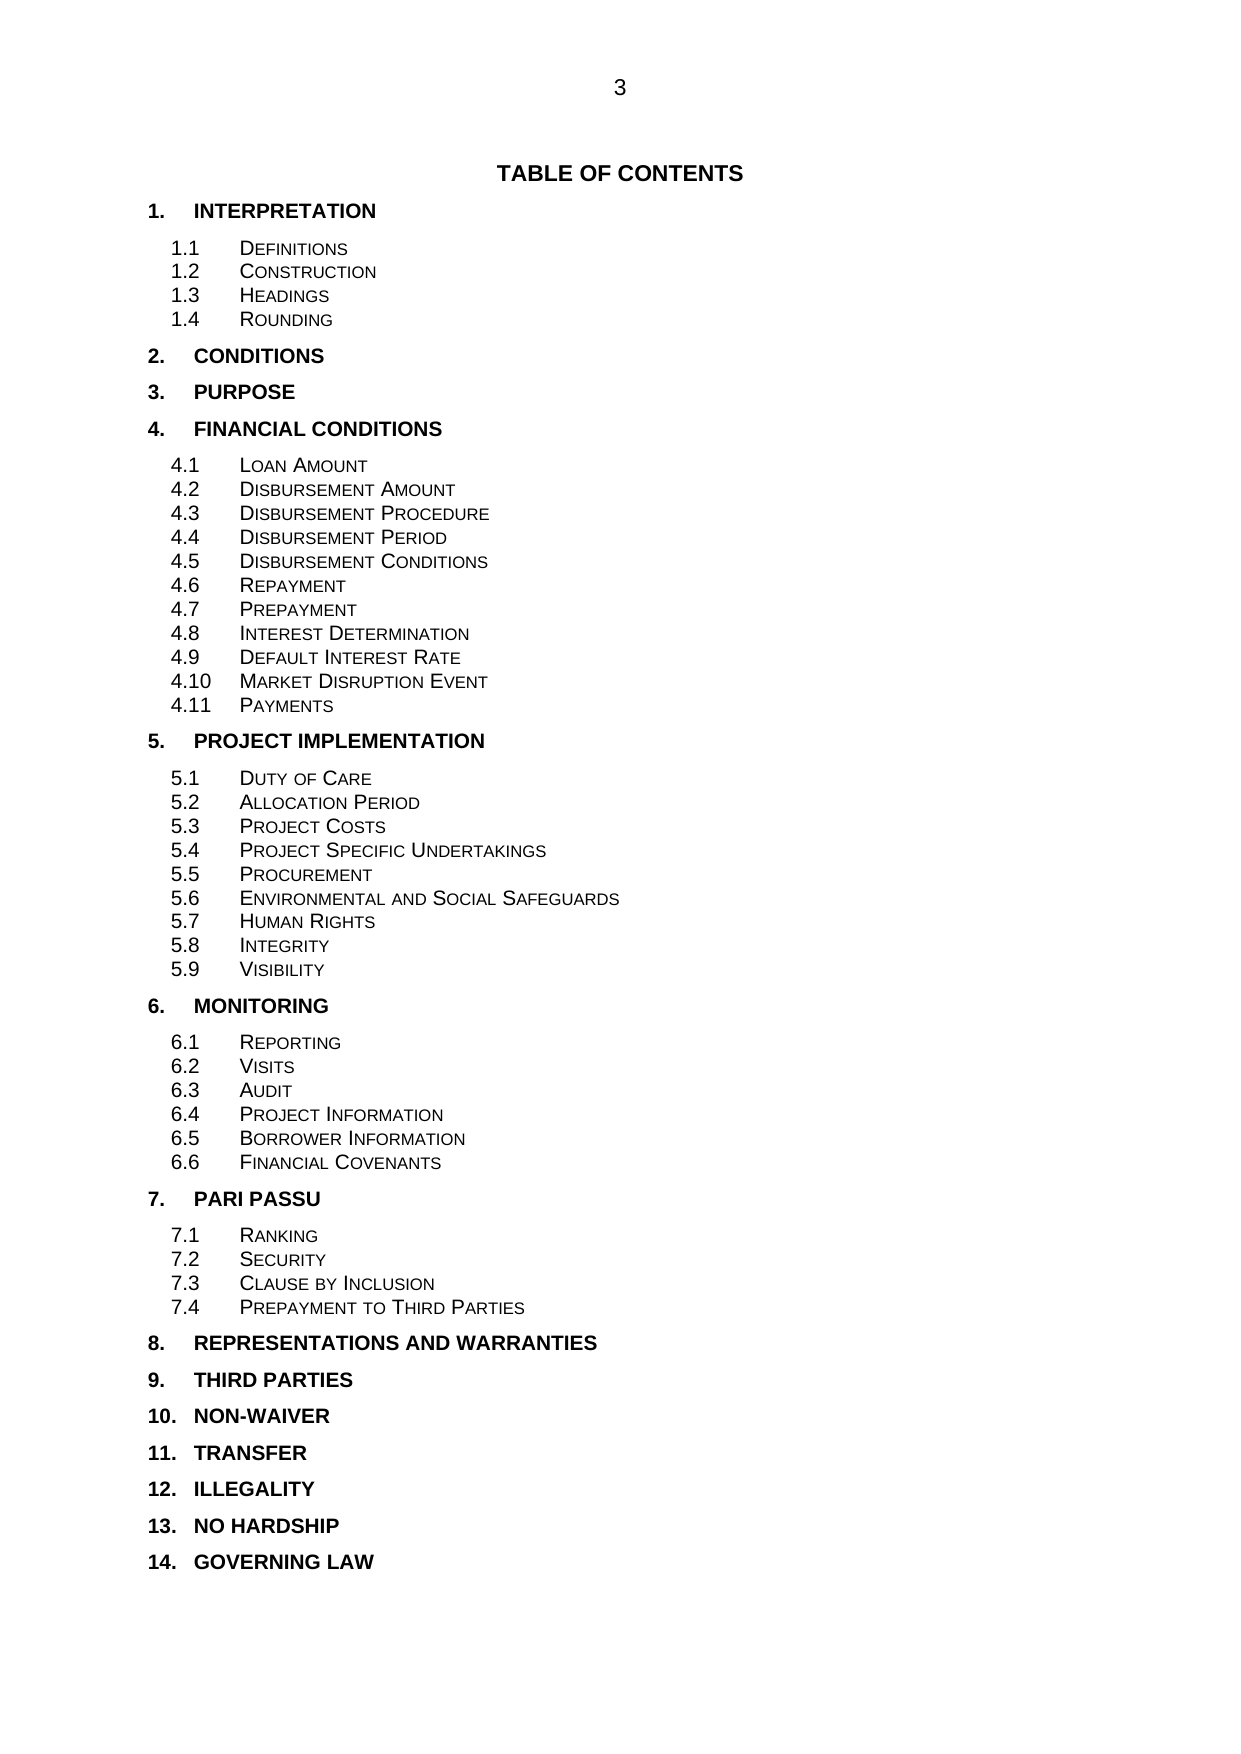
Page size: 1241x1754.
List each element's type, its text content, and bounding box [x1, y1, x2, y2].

text 5.5 Procurement 15 [171, 861, 1093, 885]
text 13. NO HARDSHIP 21 [148, 1513, 1093, 1537]
text 4.3 Disbursement Procedure 9 [171, 501, 1093, 525]
text 4.5 Disbursement Conditions 10 [171, 549, 1093, 573]
text 11. TRANSFER 21 [148, 1441, 1093, 1464]
text 4. FINANCIAL CONDITIONS 9 [148, 417, 1093, 441]
text 7. PARI PASSU 18 [148, 1186, 1093, 1210]
text 5.8 Integrity 15 [171, 933, 1093, 957]
text 4.11 Payments 13 [171, 693, 1093, 717]
text 6.6 Financial Covenants 18 [171, 1150, 1093, 1174]
text 7.4 Prepayment to Third Parties 19 [171, 1295, 1093, 1319]
text 1. INTERPRETATION 5 [148, 199, 1093, 223]
text 4.10 Market Disruption Event 12 [171, 669, 1093, 693]
text 5.4 Project Specific Undertakings 14 [171, 837, 1093, 861]
text 7.1 Ranking 18 [171, 1223, 1093, 1247]
text 1.1 Definitions 5 [171, 235, 1093, 259]
text 6.1 Reporting 17 [171, 1030, 1093, 1054]
text 4.1 Loan Amount 9 [171, 453, 1093, 477]
text 4.9 Default Interest Rate 12 [171, 645, 1093, 669]
text 12. ILLEGALITY 21 [148, 1477, 1093, 1501]
text 4.7 Prepayment 11 [171, 597, 1093, 621]
text 4.4 Disbursement Period 10 [171, 525, 1093, 549]
text 6.5 Borrower Information 18 [171, 1126, 1093, 1150]
text 7.2 Security 19 [171, 1247, 1093, 1271]
text 4.8 Interest Determination 11 [171, 621, 1093, 645]
text 6.3 Audit 17 [171, 1078, 1093, 1102]
text 4.2 Disbursement Amount 9 [171, 477, 1093, 501]
text 5.2 Allocation Period 14 [171, 789, 1093, 813]
text 6.2 Visits 17 [171, 1054, 1093, 1078]
text 4.6 Repayment 11 [171, 573, 1093, 597]
text 6.4 Project Information 17 [171, 1102, 1093, 1126]
text 5.1 Duty of Care 14 [171, 766, 1093, 789]
text 1.2 Construction 8 [171, 259, 1093, 283]
text 14. GOVERNING LAW 21 [148, 1550, 1093, 1574]
text 1.4 Rounding 8 [171, 307, 1093, 331]
text 5.9 Visibility 16 [171, 957, 1093, 981]
text 6. MONITORING 17 [148, 994, 1093, 1018]
text 5.6 Environmental and Social Safeguards 15 [171, 885, 1093, 909]
text 2. CONDITIONS 8 [148, 344, 1093, 368]
text 5.3 Project Costs 14 [171, 813, 1093, 837]
text 5.7 Human Rights 15 [171, 909, 1093, 933]
text 1.3 Headings 8 [171, 283, 1093, 307]
text 7.3 Clause by Inclusion 19 [171, 1271, 1093, 1295]
text 5. PROJECT IMPLEMENTATION 13 [148, 729, 1093, 753]
text 3. PURPOSE 8 [148, 380, 1093, 404]
text 9. THIRD PARTIES 20 [148, 1368, 1093, 1392]
text TABLE OF CONTENTS [148, 160, 1093, 186]
text 8. REPRESENTATIONS AND WARRANTIES 19 [148, 1331, 1093, 1355]
text 10. NON-WAIVER 20 [148, 1404, 1093, 1428]
